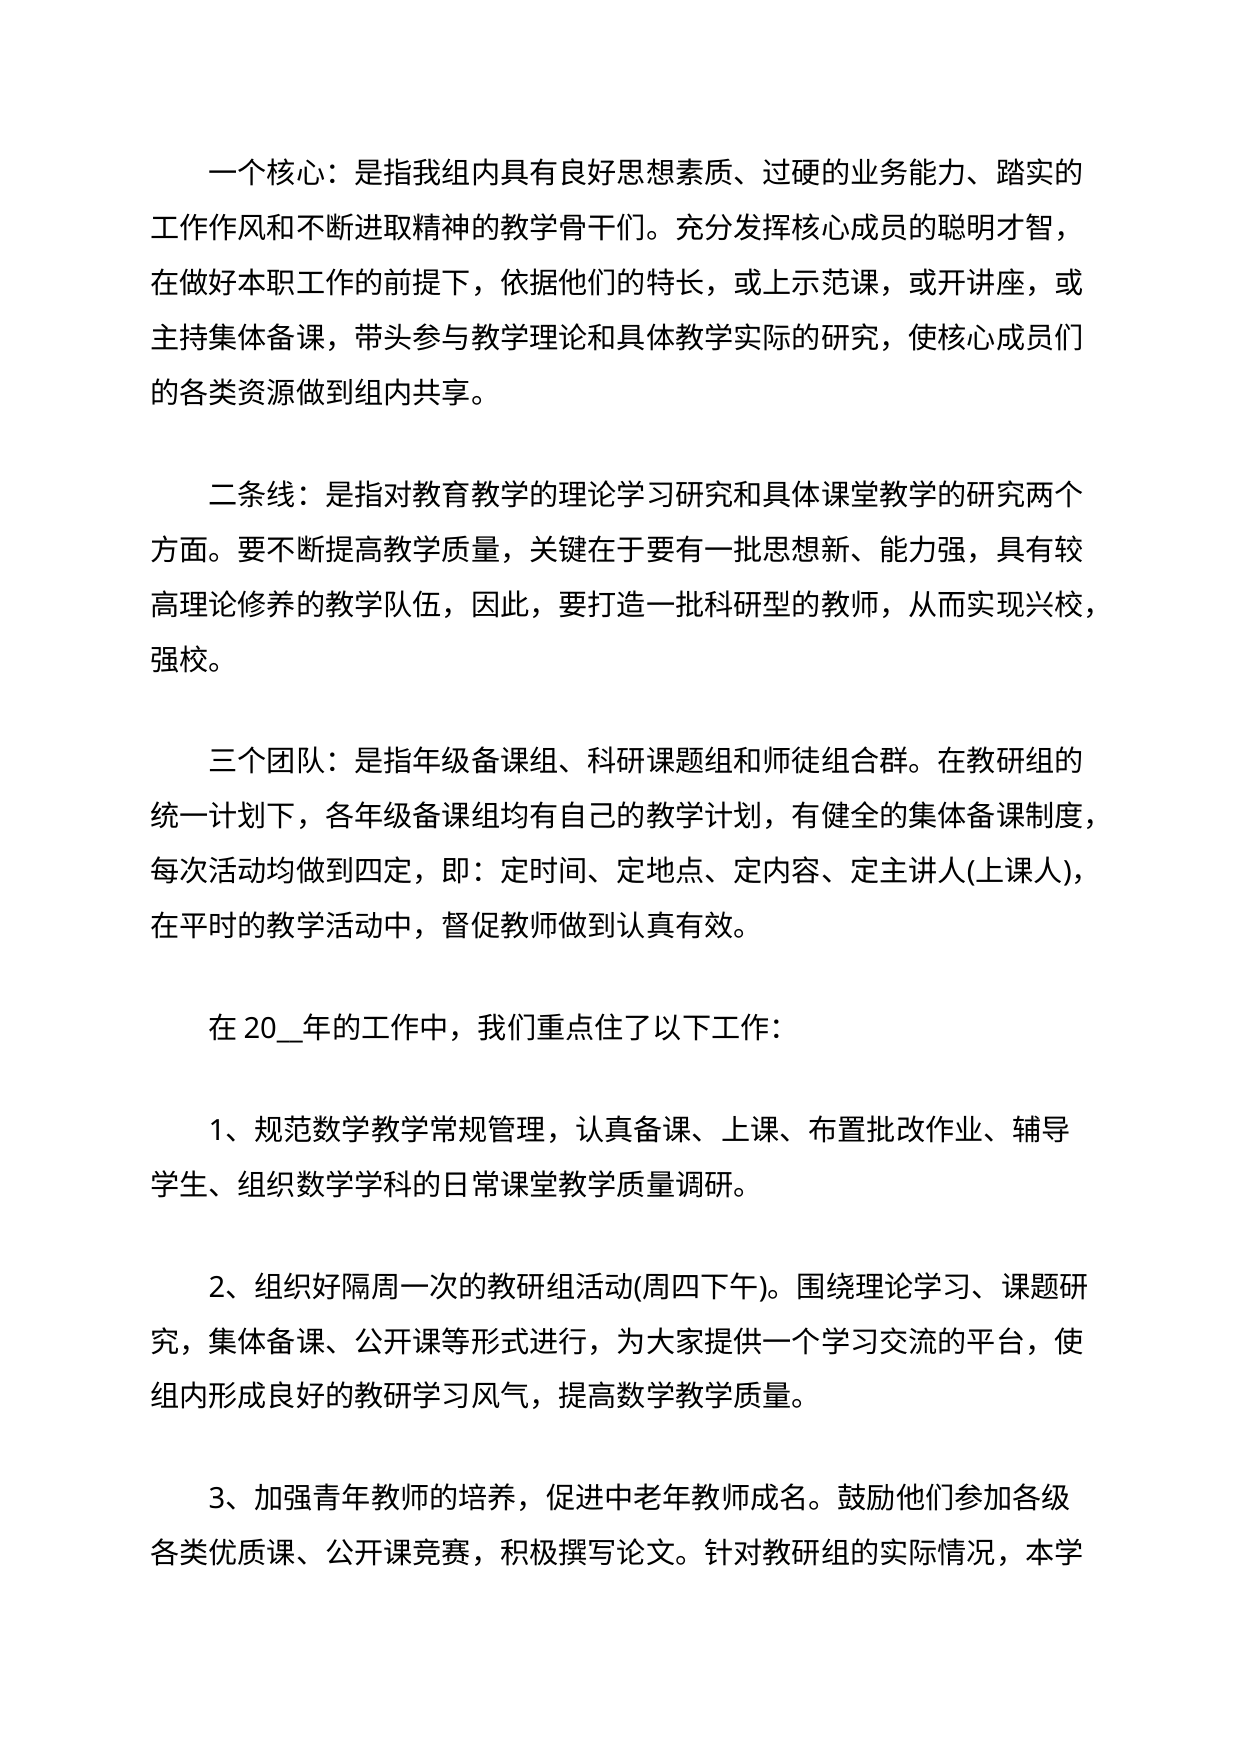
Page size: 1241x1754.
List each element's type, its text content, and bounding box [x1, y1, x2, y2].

text 在20__年的工作中，我们重点住了以下工作： [150, 1004, 1090, 1047]
text 2、组织好隔周一次的教研组活动(周四下午)。围绕理论学习、课题研究，集体备课、公开课等形式进行，为大家提供一个学习交流的平台，使组内形成良好的教研学习风气，提高数学教学质量。 [150, 1263, 1090, 1415]
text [150, 1475, 1090, 1572]
text 一个核心：是指我组内具有良好思想素质、过硬的业务能力、踏实的工作作风和不断进取精神的教学骨干们。充分发挥核心成员的聪明才智，在做好本职工作的前提下，依据他们的特长，或上示范课，或开讲座，或主持集体备课，带头参与教学理论和具体教学实际的研究，使核心成员们的各类资源做到组内共享。 [150, 150, 1090, 412]
text 二条线：是指对教育教学的理论学习研究和具体课堂教学的研究两个方面。要不断提高教学质量，关键在于要有一批思想新、能力强，具有较高理论修养的教学队伍，因此，要打造一批科研型的教师，从而实现兴校，强校。 [150, 471, 1090, 678]
text 三个团队：是指年级备课组、科研课题组和师徒组合群。在教研组的统一计划下，各年级备课组均有自己的教学计划，有健全的集体备课制度，每次活动均做到四定，即：定时间、定地点、定内容、定主讲人(上课人)，在平时的教学活动中，督促教师做到认真有效。 [150, 738, 1090, 945]
text 1、规范数学教学常规管理，认真备课、上课、布置批改作业、辅导学生、组织数学学科的日常课堂教学质量调研。 [150, 1106, 1090, 1204]
